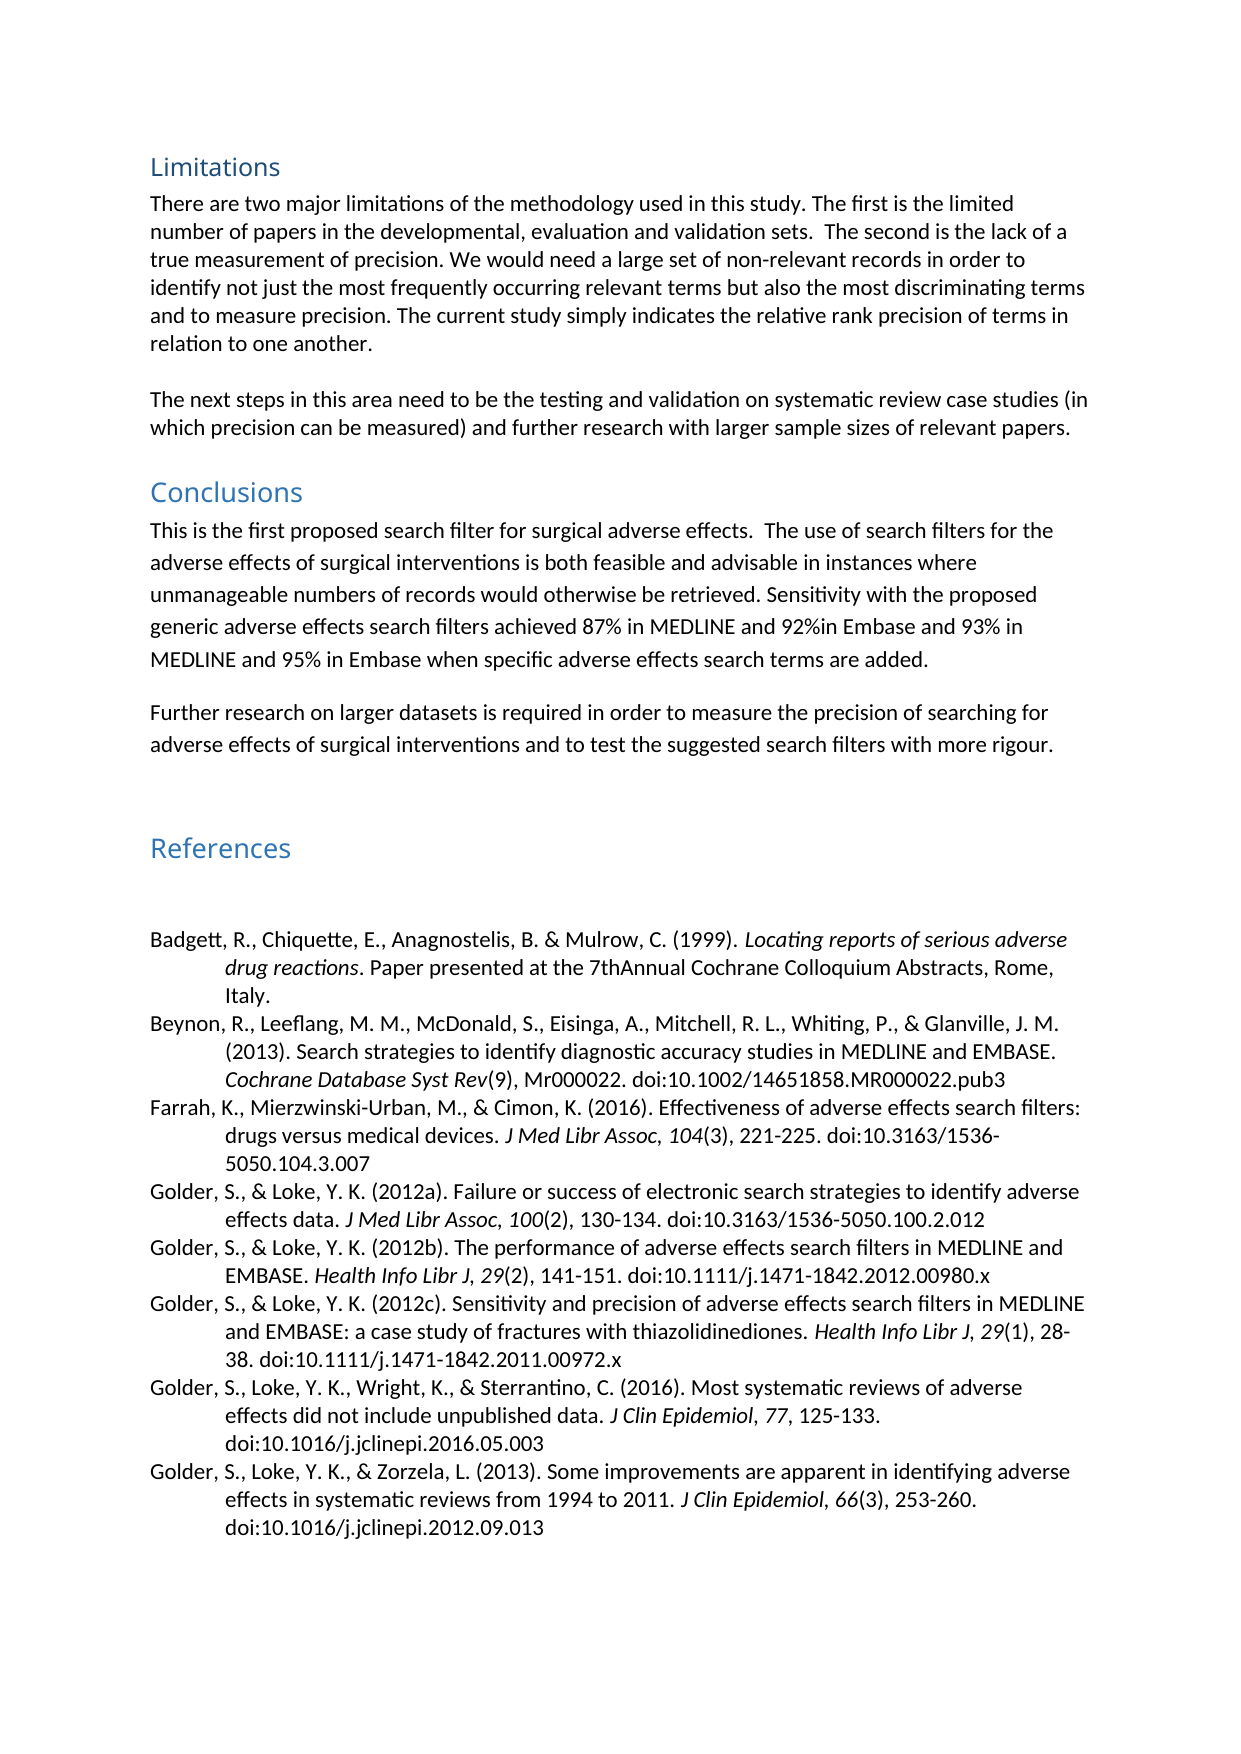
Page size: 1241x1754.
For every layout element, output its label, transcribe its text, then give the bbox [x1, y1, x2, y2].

subtitle References [150, 829, 1090, 866]
text Golder, S., & Loke, Y. K. (2012a). Failure or success of electronic search strategies to identify adverse effects data. J Med Libr Assoc, 100(2), 130-134. doi:10.3163/1536-5050.100.2.012 [150, 1177, 1090, 1233]
text Golder, S., & Loke, Y. K. (2012b). The performance of adverse effects search filters in MEDLINE and EMBASE. Health Info Libr J, 29(2), 141-151. doi:10.1111/j.1471-1842.2012.00980.x [150, 1233, 1090, 1289]
subtitle Conclusions [150, 473, 1090, 510]
text This is the first proposed search filter for surgical adverse effects. The use of search filters for the adverse effects of surgical interventions is both feasible and advisable in instances where unmanageable numbers of records would otherwise be retrieved. Sensitivity with the proposed generic adverse effects search filters achieved 87% in MEDLINE and 92%in Embase and 93% in MEDLINE and 95% in Embase when specific adverse effects search terms are added. [150, 516, 1090, 673]
text Golder, S., Loke, Y. K., & Zorzela, L. (2013). Some improvements are apparent in identifying adverse effects in systematic reviews from 1994 to 2011. J Clin Epidemiol, 66(3), 253-260. doi:10.1016/j.jclinepi.2012.09.013 [150, 1457, 1090, 1541]
text Golder, S., Loke, Y. K., Wright, K., & Sterrantino, C. (2016). Most systematic reviews of adverse effects did not include unpublished data. J Clin Epidemiol, 77, 125-133. doi:10.1016/j.jclinepi.2016.05.003 [150, 1373, 1090, 1457]
text Farrah, K., Mierzwinski-Urban, M., & Cimon, K. (2016). Effectiveness of adverse effects search filters: drugs versus medical devices. J Med Libr Assoc, 104(3), 221-225. doi:10.3163/1536-5050.104.3.007 [150, 1093, 1090, 1177]
text There are two major limitations of the methodology used in this study. The first is the limited number of papers in the developmental, evaluation and validation sets. The second is the lack of a true measurement of precision. We would need a large set of non-relevant records in order to identify not just the most frequently occurring relevant terms but also the most discriminating terms and to measure precision. The current study simply indicates the relative rank precision of terms in relation to one another. [150, 189, 1090, 357]
text Golder, S., & Loke, Y. K. (2012c). Sensitivity and precision of adverse effects search filters in MEDLINE and EMBASE: a case study of fractures with thiazolidinediones. Health Info Libr J, 29(1), 28-38. doi:10.1111/j.1471-1842.2011.00972.x [150, 1289, 1090, 1373]
subtitle Limitations [150, 150, 1090, 184]
text Badgett, R., Chiquette, E., Anagnostelis, B. & Mulrow, C. (1999). Locating reports of serious adverse drug reactions. Paper presented at the 7thAnnual Cochrane Colloquium Abstracts, Rome, Italy. [150, 925, 1090, 1009]
text Beynon, R., Leeflang, M. M., McDonald, S., Eisinga, A., Mitchell, R. L., Whiting, P., & Glanville, J. M. (2013). Search strategies to identify diagnostic accuracy studies in MEDLINE and EMBASE. Cochrane Database Syst Rev(9), Mr000022. doi:10.1002/14651858.MR000022.pub3 [150, 1009, 1090, 1093]
text The next steps in this area need to be the testing and validation on systematic review case studies (in which precision can be measured) and further research with larger sample sizes of relevant papers. [150, 385, 1090, 441]
text Further research on larger datasets is required in order to measure the precision of searching for adverse effects of surgical interventions and to test the suggested search filters with more rigour. [150, 698, 1090, 758]
